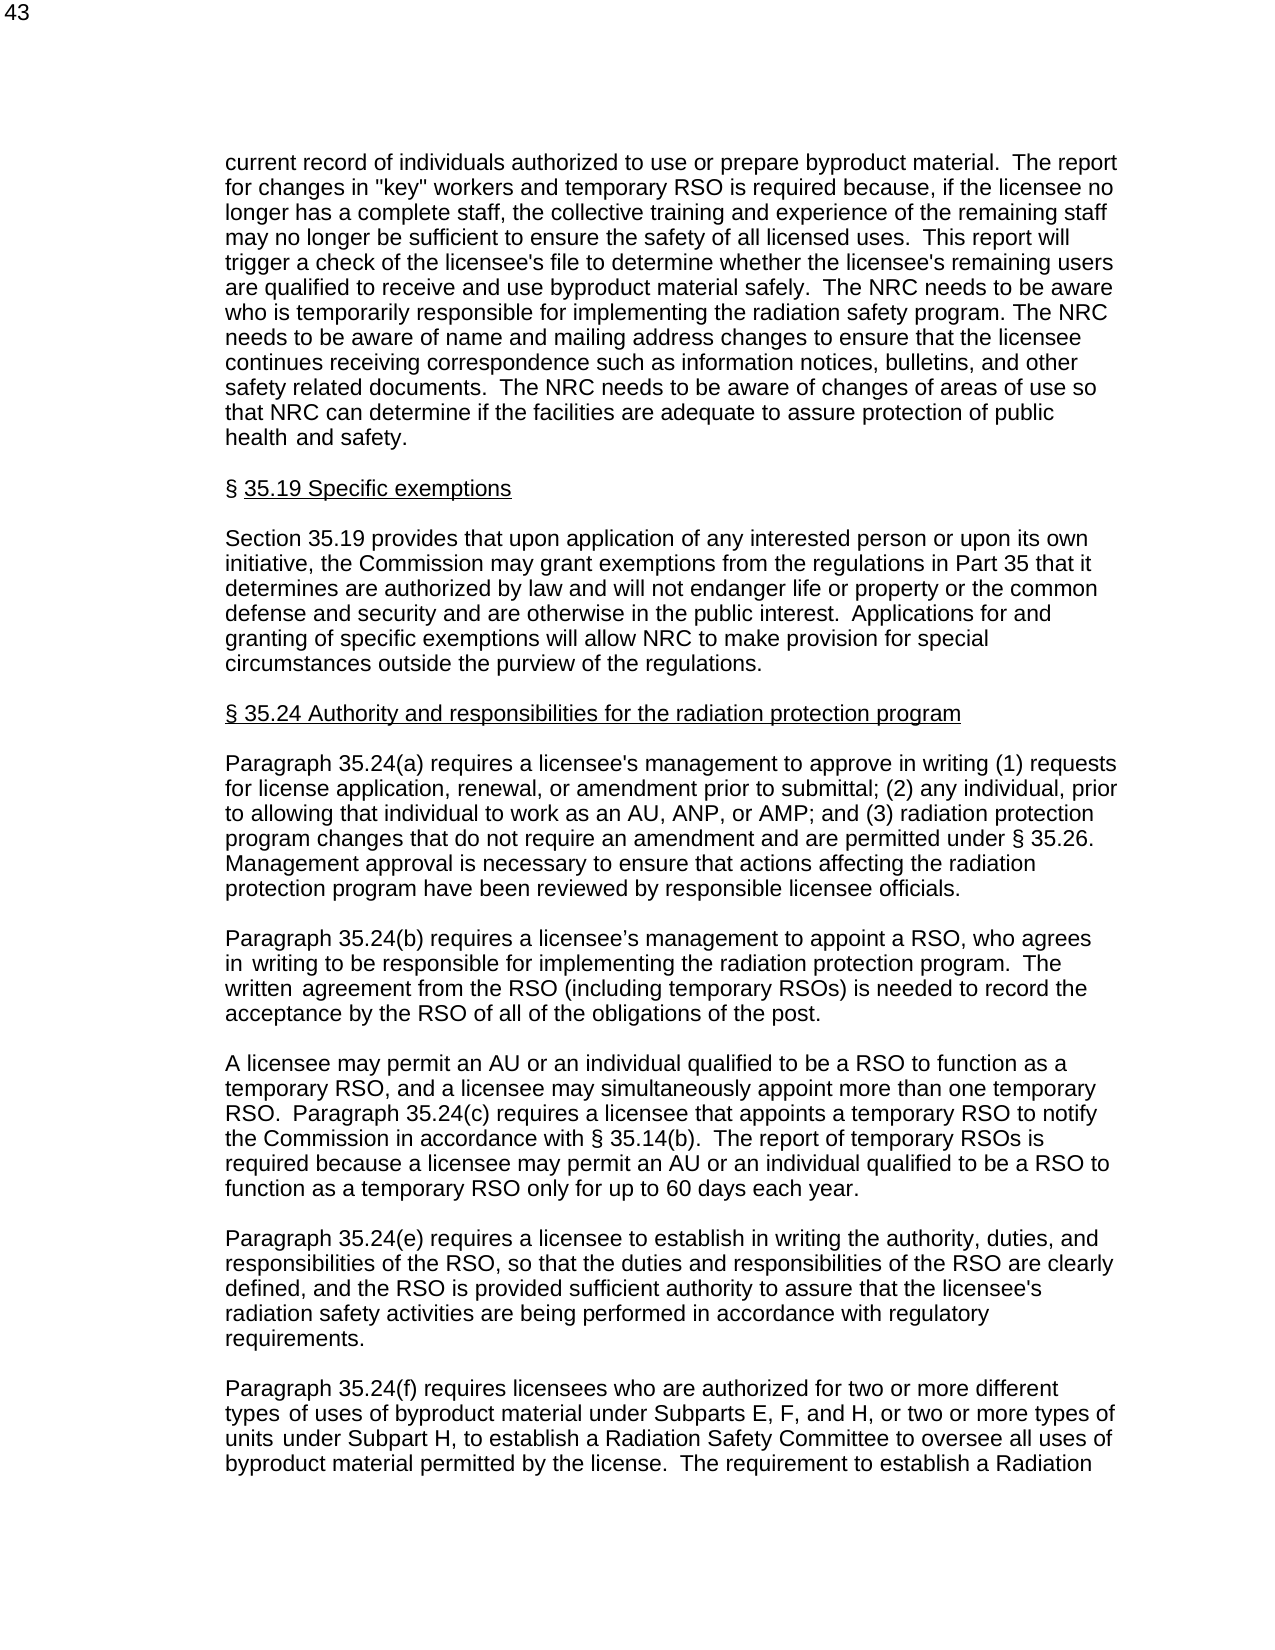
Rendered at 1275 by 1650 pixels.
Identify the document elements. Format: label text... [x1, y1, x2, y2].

text A licensee may permit an AU or an individual qualified to be a RSO to function as a temporary RSO, and a licensee may simultaneously appoint more than one temporary RSO. Paragraph 35.24(c) requires a licensee that appoints a temporary RSO to notify the Commission in accordance with § 35.14(b). The report of temporary RSOs is required because a licensee may permit an AU or an individual qualified to be a RSO to function as a temporary RSO only for up to 60 days each year. [225, 1051, 1112, 1201]
text § 35.19 Specific exemptions [225, 475, 1117, 501]
text Paragraph 35.24(a) requires a licensee's management to approve in writing (1) requests for license application, renewal, or amendment prior to submittal; (2) any individual, prior to allowing that individual to work as an AU, ANP, or AMP; and (3) radiation protection program changes that do not require an amendment and are permitted under § 35.26. [225, 751, 1124, 851]
text Section 35.19 provides that upon application of any interested person or upon its own initiative, the Commission may grant exemptions from the regulations in Part 35 that it determines are authorized by law and will not endanger life or property or the common defense and security and are otherwise in the public interest. Applications for and granting of specific exemptions will allow NRC to make provision for special circumstances outside the purview of the regulations. [225, 526, 1124, 676]
text Paragraph 35.24(e) requires a licensee to establish in writing the authority, duties, and responsibilities of the RSO, so that the duties and responsibilities of the RSO are clearly defined, and the RSO is provided sufficient authority to assure that the licensee's radiation safety activities are being performed in accordance with regulatory requirements. [225, 1226, 1117, 1351]
text § 35.24 Authority and responsibilities for the radiation protection program [225, 700, 1135, 726]
text Paragraph 35.24(f) requires licensees who are authorized for two or more different types of uses of byproduct material under Subparts E, F, and H, or two or more types of units under Subpart H, to establish a Radiation Safety Committee to oversee all uses of byproduct material permitted by the license. The requirement to establish a Radiation [225, 1376, 1119, 1476]
text Paragraph 35.24(b) requires a licensee’s management to appoint a RSO, who agrees in writing to be responsible for implementing the radiation protection program. The written agreement from the RSO (including temporary RSOs) is needed to record the acceptance by the RSO of all of the obligations of the post. [225, 926, 1112, 1026]
text current record of individuals authorized to use or prepare byproduct material. The report for changes in "key" workers and temporary RSO is required because, if the licensee no longer has a complete staff, the collective training and experience of the remaining staff may no longer be sufficient to ensure the safety of all licensed uses. This report will trigger a check of the licensee's file to determine whether the licensee's remaining users are qualified to receive and use byproduct material safely. The NRC needs to be aware who is temporarily responsible for implementing the radiation safety program. The NRC needs to be aware of name and mailing address changes to ensure that the licensee continues receiving correspondence such as information notices, bulletins, and other safety related documents. The NRC needs to be aware of changes of areas of use so that NRC can determine if the facilities are adequate to assure protection of public health and safety. [225, 150, 1119, 450]
text Management approval is necessary to ensure that actions affecting the radiation protection program have been reviewed by responsible licensee officials. [225, 851, 1124, 901]
